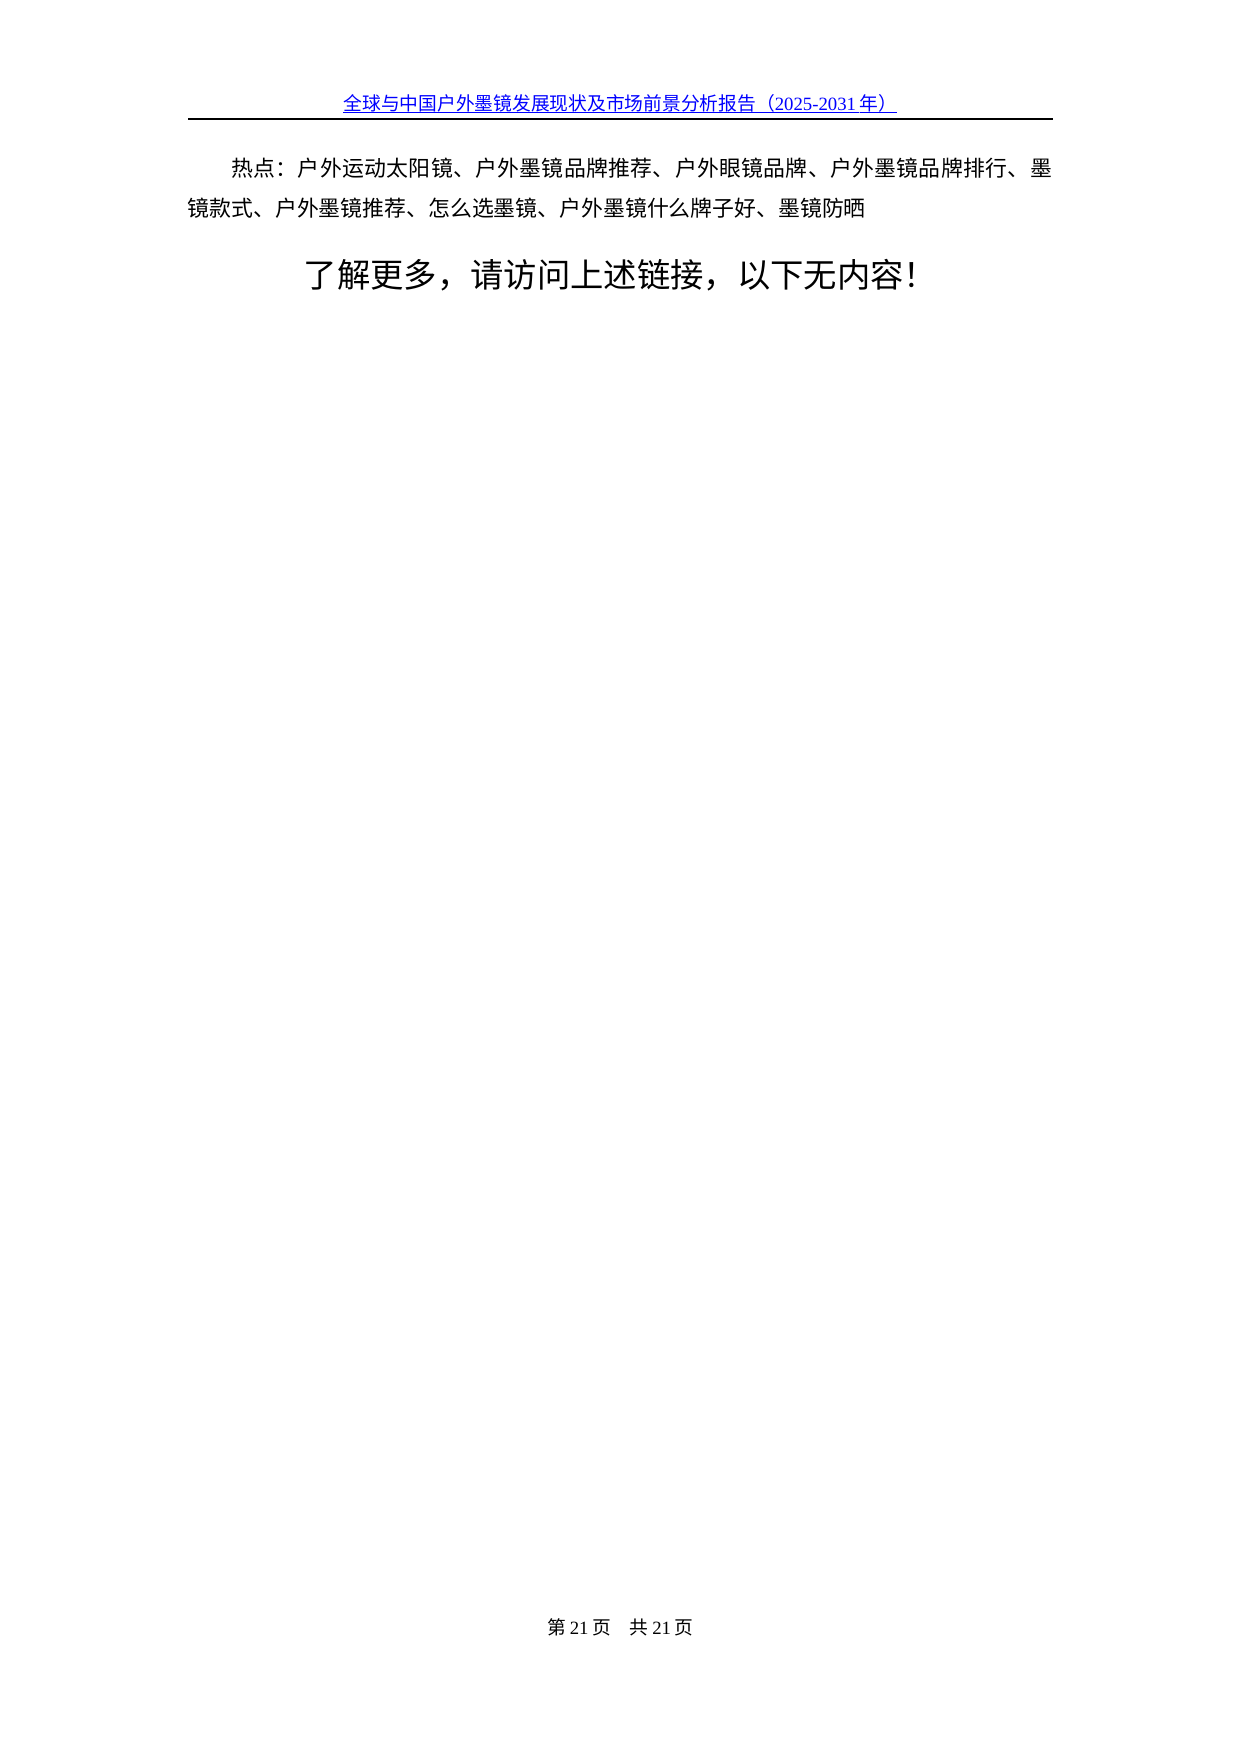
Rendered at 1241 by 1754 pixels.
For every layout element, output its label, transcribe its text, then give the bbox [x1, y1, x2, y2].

title 了解更多，请访问上述链接，以下无内容！ [187, 241, 1053, 306]
text 热点：户外运动太阳镜、户外墨镜品牌推荐、户外眼镜品牌、户外墨镜品牌排行、墨镜款式、户外墨镜推荐、怎么选墨镜、户外墨镜什么牌子好、墨镜防晒 [187, 150, 1053, 223]
